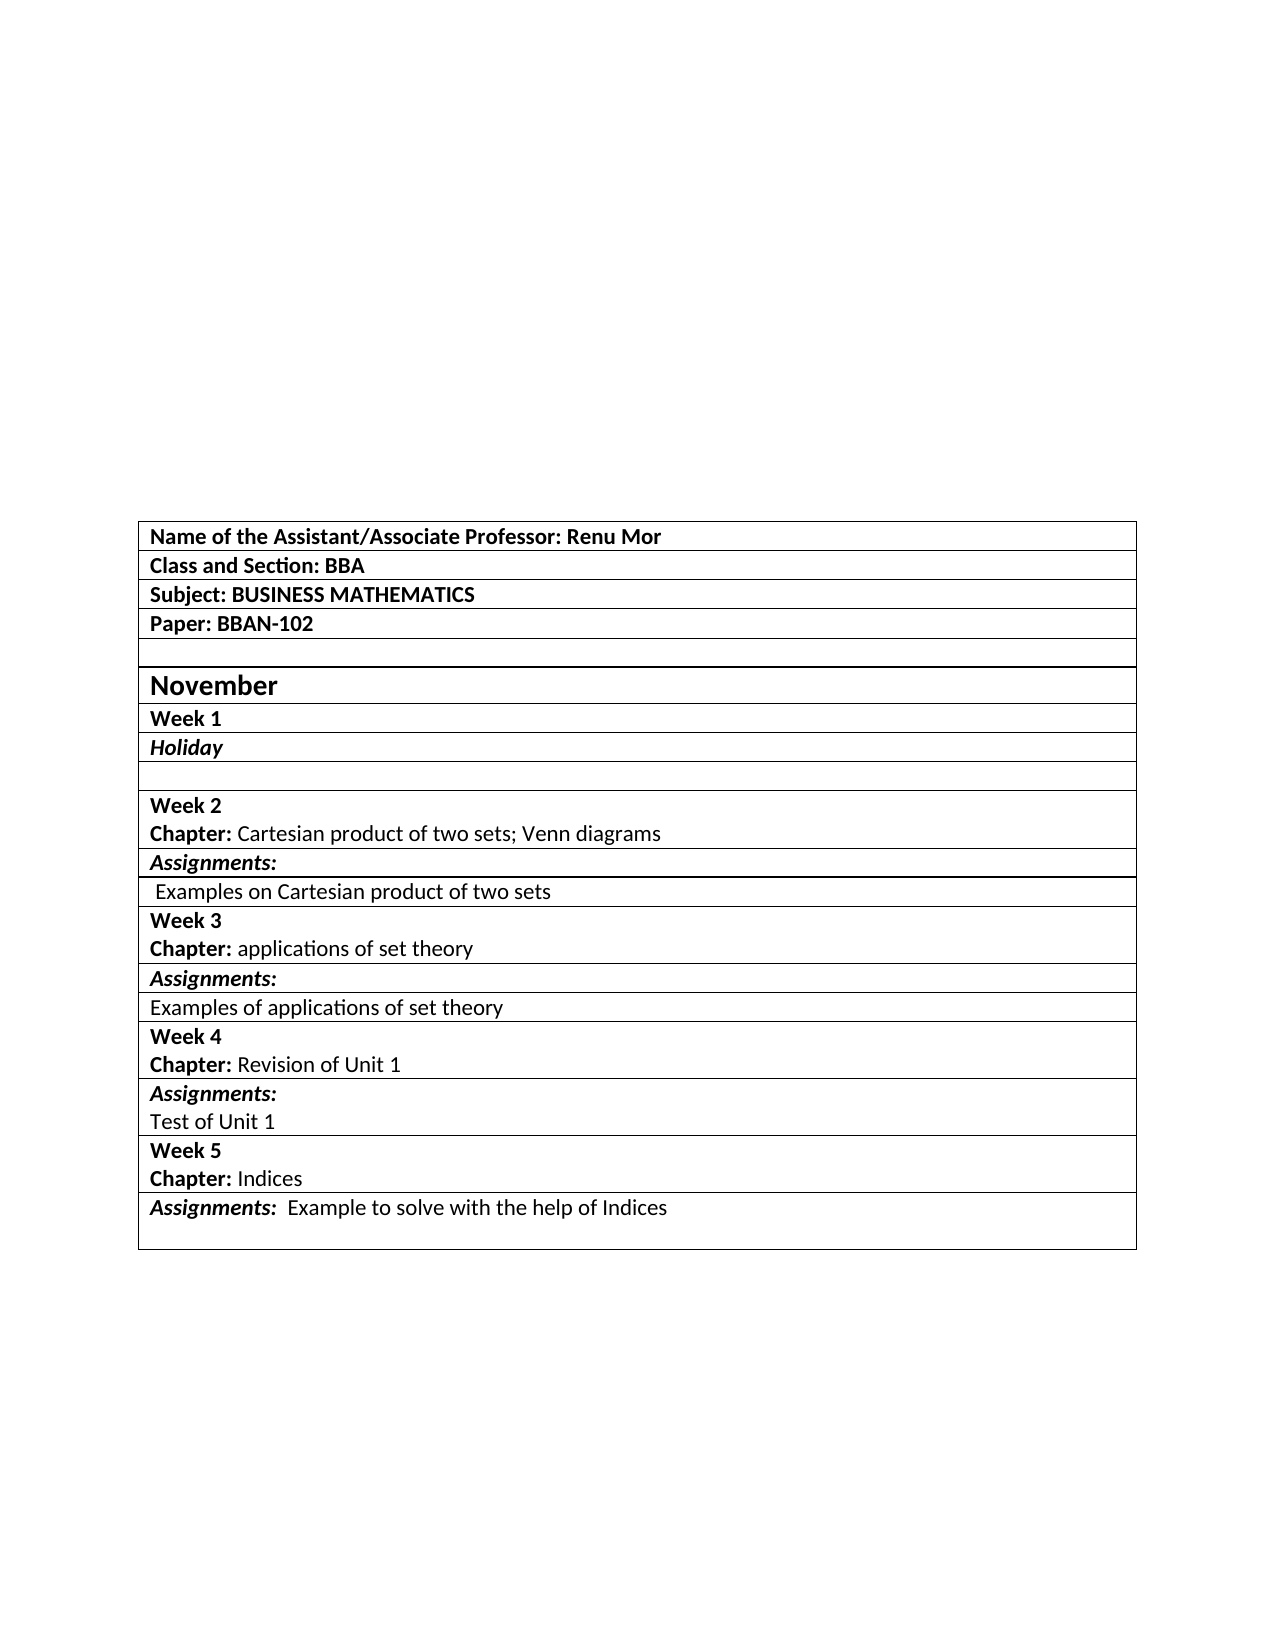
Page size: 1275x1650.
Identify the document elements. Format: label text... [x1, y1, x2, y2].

table_cell Week 4 Chapter: Revision of Unit 1 [139, 1022, 1136, 1078]
table_cell Class and Section: BBA [139, 551, 1136, 579]
table_cell [139, 762, 1136, 790]
table_header Name of the Assistant/Associate Professor: Renu Mor [139, 522, 1136, 550]
table_cell Holiday [139, 733, 1136, 761]
table_cell Subject: BUSINESS MATHEMATICS [139, 580, 1136, 608]
table_cell Assignments: Test of Unit 1 [139, 1079, 1136, 1135]
table_cell Assignments: [139, 964, 1136, 992]
table_cell [139, 639, 1136, 666]
table_cell Examples of applications of set theory [139, 993, 1136, 1021]
table_cell Week 3 Chapter: applications of set theory [139, 907, 1136, 963]
table_cell Paper: BBAN-102 [139, 609, 1136, 637]
table_cell Assignments: Example to solve with the help of Indices [139, 1193, 1136, 1249]
table_cell Assignments: [139, 849, 1136, 876]
table_cell November [139, 668, 1136, 703]
table_cell Week 1 [139, 704, 1136, 732]
table_cell Examples on Cartesian product of two sets [139, 878, 1136, 906]
table_cell Week 5 Chapter: Indices [139, 1136, 1136, 1192]
table_cell Week 2 Chapter: Cartesian product of two sets; Venn diagrams [139, 791, 1136, 847]
